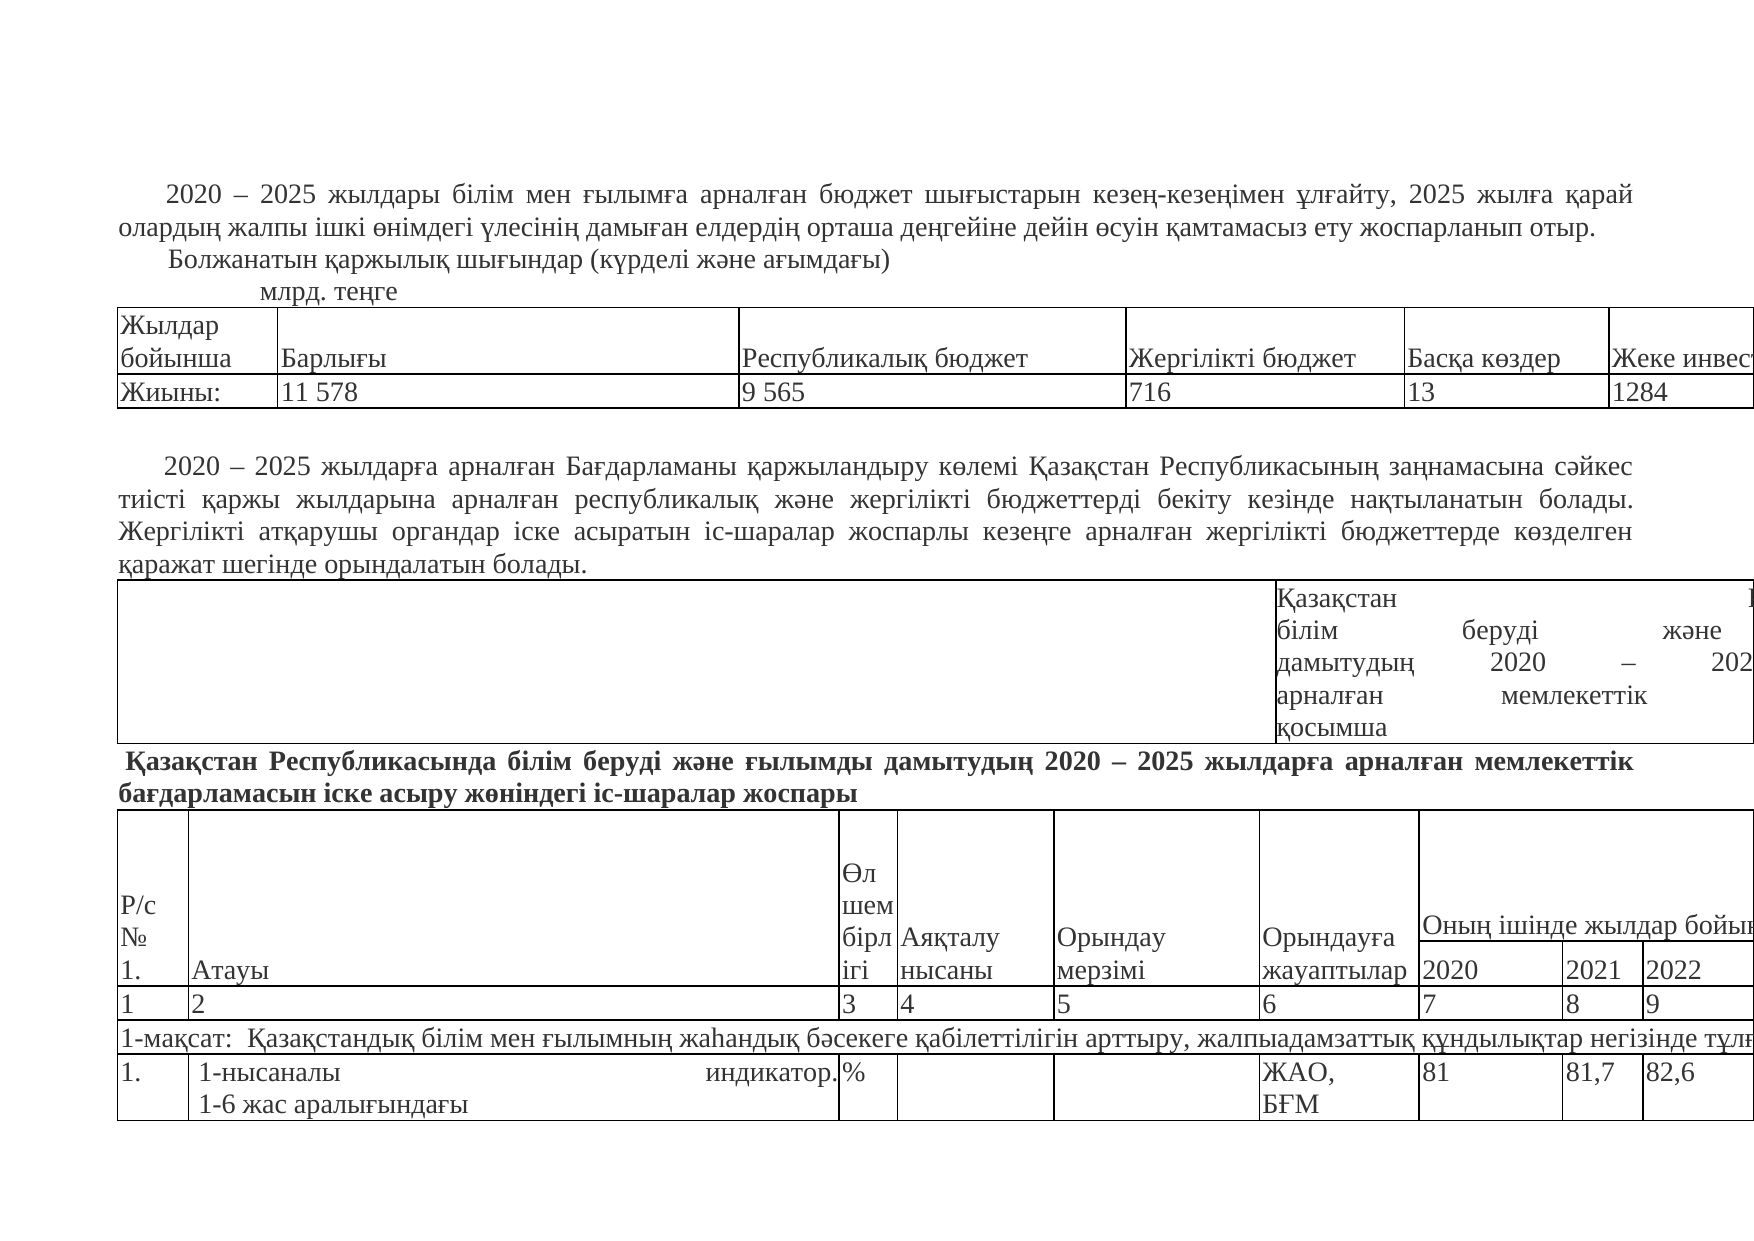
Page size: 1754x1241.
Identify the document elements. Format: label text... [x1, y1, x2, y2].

table_cell [898, 1055, 1053, 1119]
table_header Атауы [189, 811, 838, 985]
table_header Өлшем бірлігі [840, 811, 897, 985]
table_cell 81,7 [1563, 1055, 1642, 1119]
text 2020 – 2025 жылдарға арналған Бағдарламаны қаржыландыру көлемі Қазақстан Республикасының заңнамасына сәйкес тиісті қаржы жылдарына арналған республикалық және жергілікті бюджеттерді бекіту кезінде нақтыланатын болады. Жергілікті атқарушы органдар іске асыратын іс-шаралар жоспарлы кезеңге арналған жергілікті бюджеттерде көзделген қаражат шегінде орындалатын болады. [118, 449, 1636, 579]
table_cell 1-нысаналы индикатор. 1-6 жас аралығындағы [189, 1055, 838, 1119]
table_cell 5 [1055, 987, 1259, 1019]
table_cell 1. [118, 1055, 188, 1119]
table_header Жылдар бойынша [118, 308, 277, 373]
table_cell [1055, 1055, 1259, 1119]
table_cell 11 578 [278, 375, 738, 407]
text Қазақстан Республикасында білім беруді және ғылымды дамытудың 2020 – 2025 жылдарға арналған мемлекеттік бағдарламасын іске асыру жөніндегі іс-шаралар жоспары [118, 744, 1636, 809]
table_cell 1284 [1610, 375, 1753, 407]
table_cell Жиыны: [118, 375, 277, 407]
table_cell % [840, 1055, 897, 1119]
table_header Жергілікті бюджет [1127, 308, 1404, 373]
text млрд. теңге [118, 274, 1636, 307]
table_cell 9 [1644, 987, 1753, 1019]
table_cell 2021 [1563, 942, 1642, 985]
table_cell ЖАО, БҒМ [1260, 1055, 1418, 1119]
table_header Оның ішінде жылдар бойынша (млн. теңге) [1420, 811, 1753, 940]
table_cell 9 565 [740, 375, 1125, 407]
table_header Басқа көздер [1405, 308, 1608, 373]
table_cell 2 [189, 987, 838, 1019]
table_cell 2020 [1420, 942, 1562, 985]
table_cell 3 [840, 987, 897, 1019]
text Болжанатын қаржылық шығындар (күрделі және ағымдағы) [118, 242, 1636, 274]
table_header Орындау мерзімі [1055, 811, 1259, 985]
table_cell 1-мақсат: Қазақстандық білім мен ғылымның жаһандық бәсекеге қабілеттілігін арттыру, жалпыадамзаттық құндылықтар негізінде тұлғаны тәрбиелеу және оқыту [118, 1021, 1753, 1053]
table_cell 716 [1127, 375, 1404, 407]
table_header Жеке инвестициялар [1610, 308, 1753, 373]
table_header [118, 581, 1275, 743]
table_cell 6 [1260, 987, 1418, 1019]
table_header Р/с № 1. [118, 811, 188, 985]
table_cell 1 [118, 987, 188, 1019]
table_cell 81 [1420, 1055, 1562, 1119]
table_cell 8 [1563, 987, 1642, 1019]
table_header Аяқталу нысаны [898, 811, 1053, 985]
table_header Қазақстан Республикасында білім беруді және ғылымды дамытудың 2020 – 2025 жылдарға арналған мемлекеттік бағдарламасына қосымша [1277, 581, 1753, 743]
table_cell 2022 [1644, 942, 1753, 985]
text 2020 – 2025 жылдары білім мен ғылымға арналған бюджет шығыстарын кезең-кезеңімен ұлғайту, 2025 жылға қарай олардың жалпы ішкі өнімдегі үлесінің дамыған елдердің орташа деңгейіне дейін өсуін қамтамасыз ету жоспарланып отыр. [118, 177, 1636, 242]
table_cell 4 [898, 987, 1053, 1019]
table_cell 7 [1420, 987, 1562, 1019]
table_cell 82,6 [1644, 1055, 1753, 1119]
table_header Барлығы [278, 308, 738, 373]
table_header Орындауға жауаптылар [1260, 811, 1418, 985]
table_header Республикалық бюджет [740, 308, 1125, 373]
table_cell 13 [1405, 375, 1608, 407]
